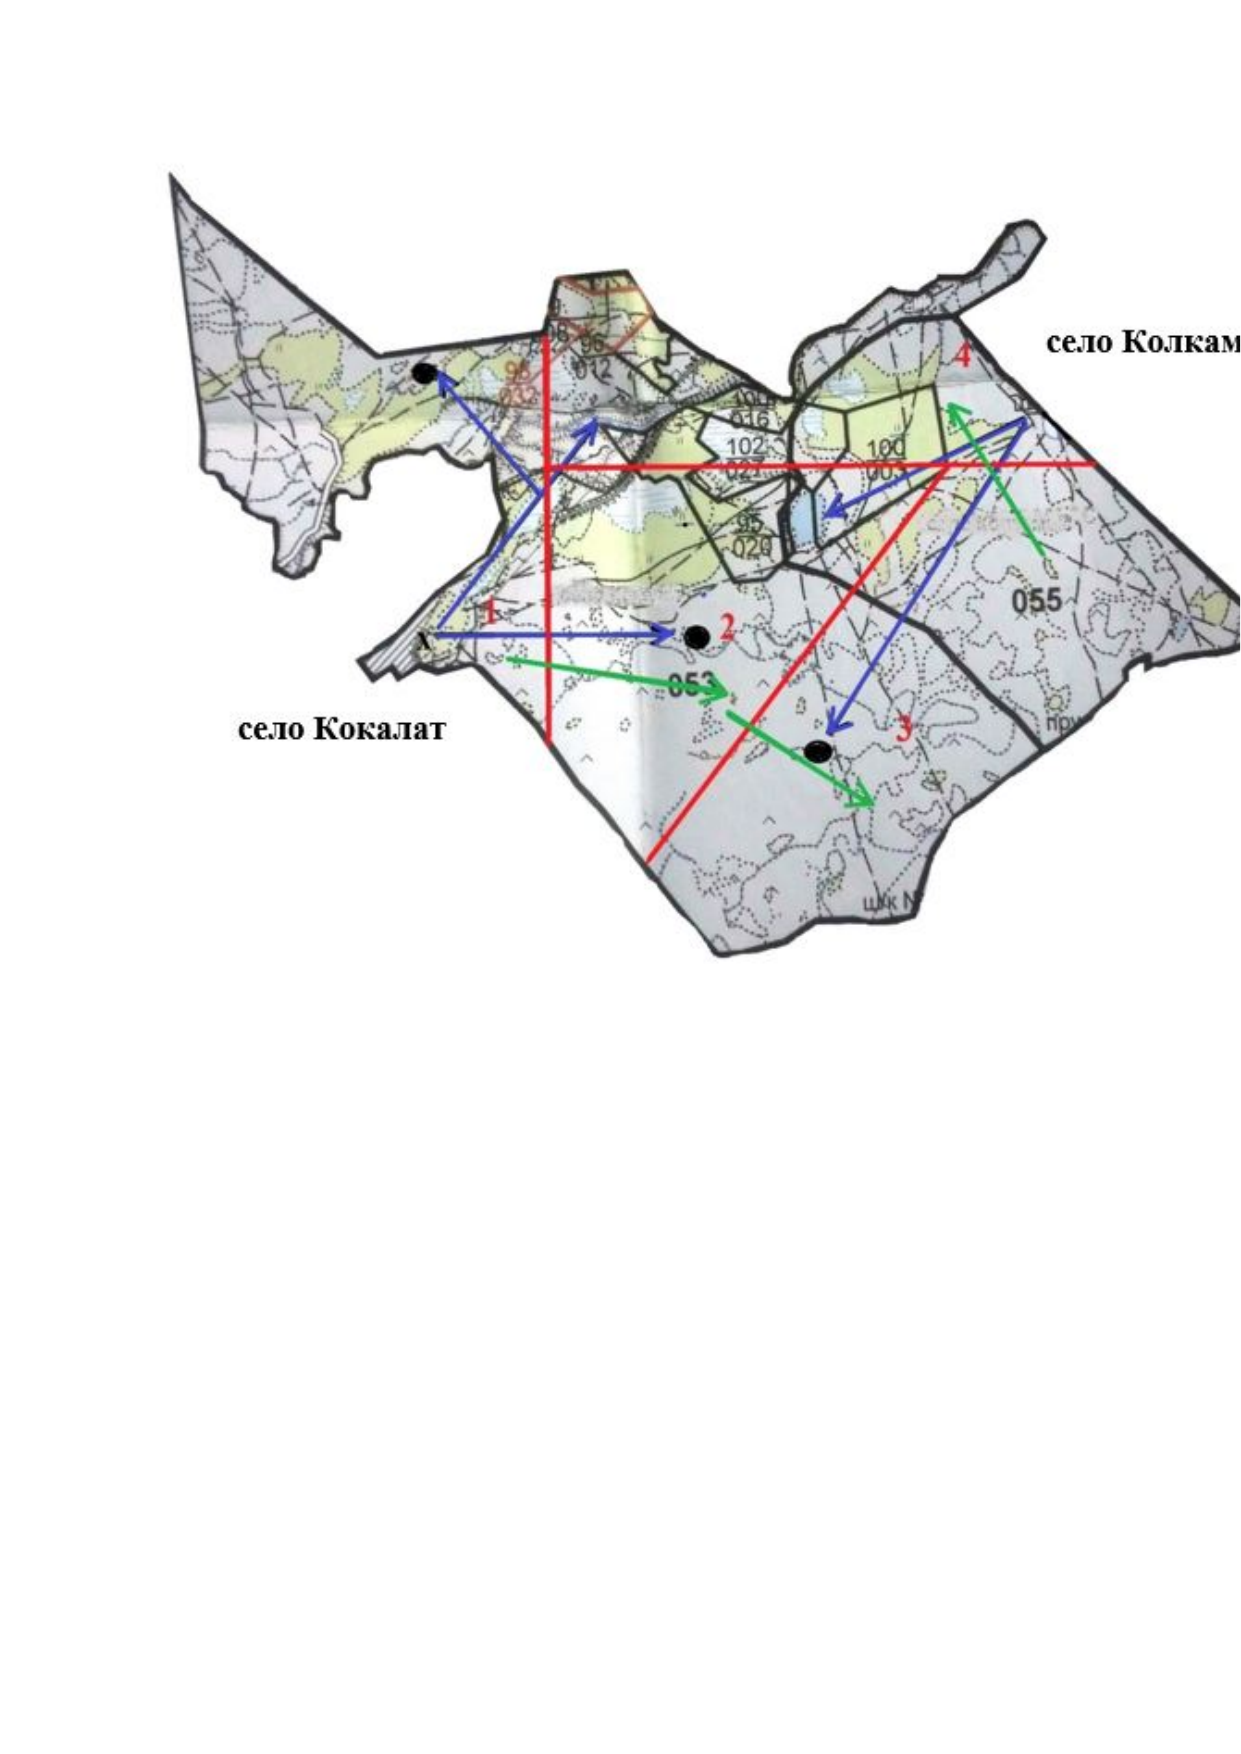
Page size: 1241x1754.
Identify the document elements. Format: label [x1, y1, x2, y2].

picture [112, 150, 1241, 986]
